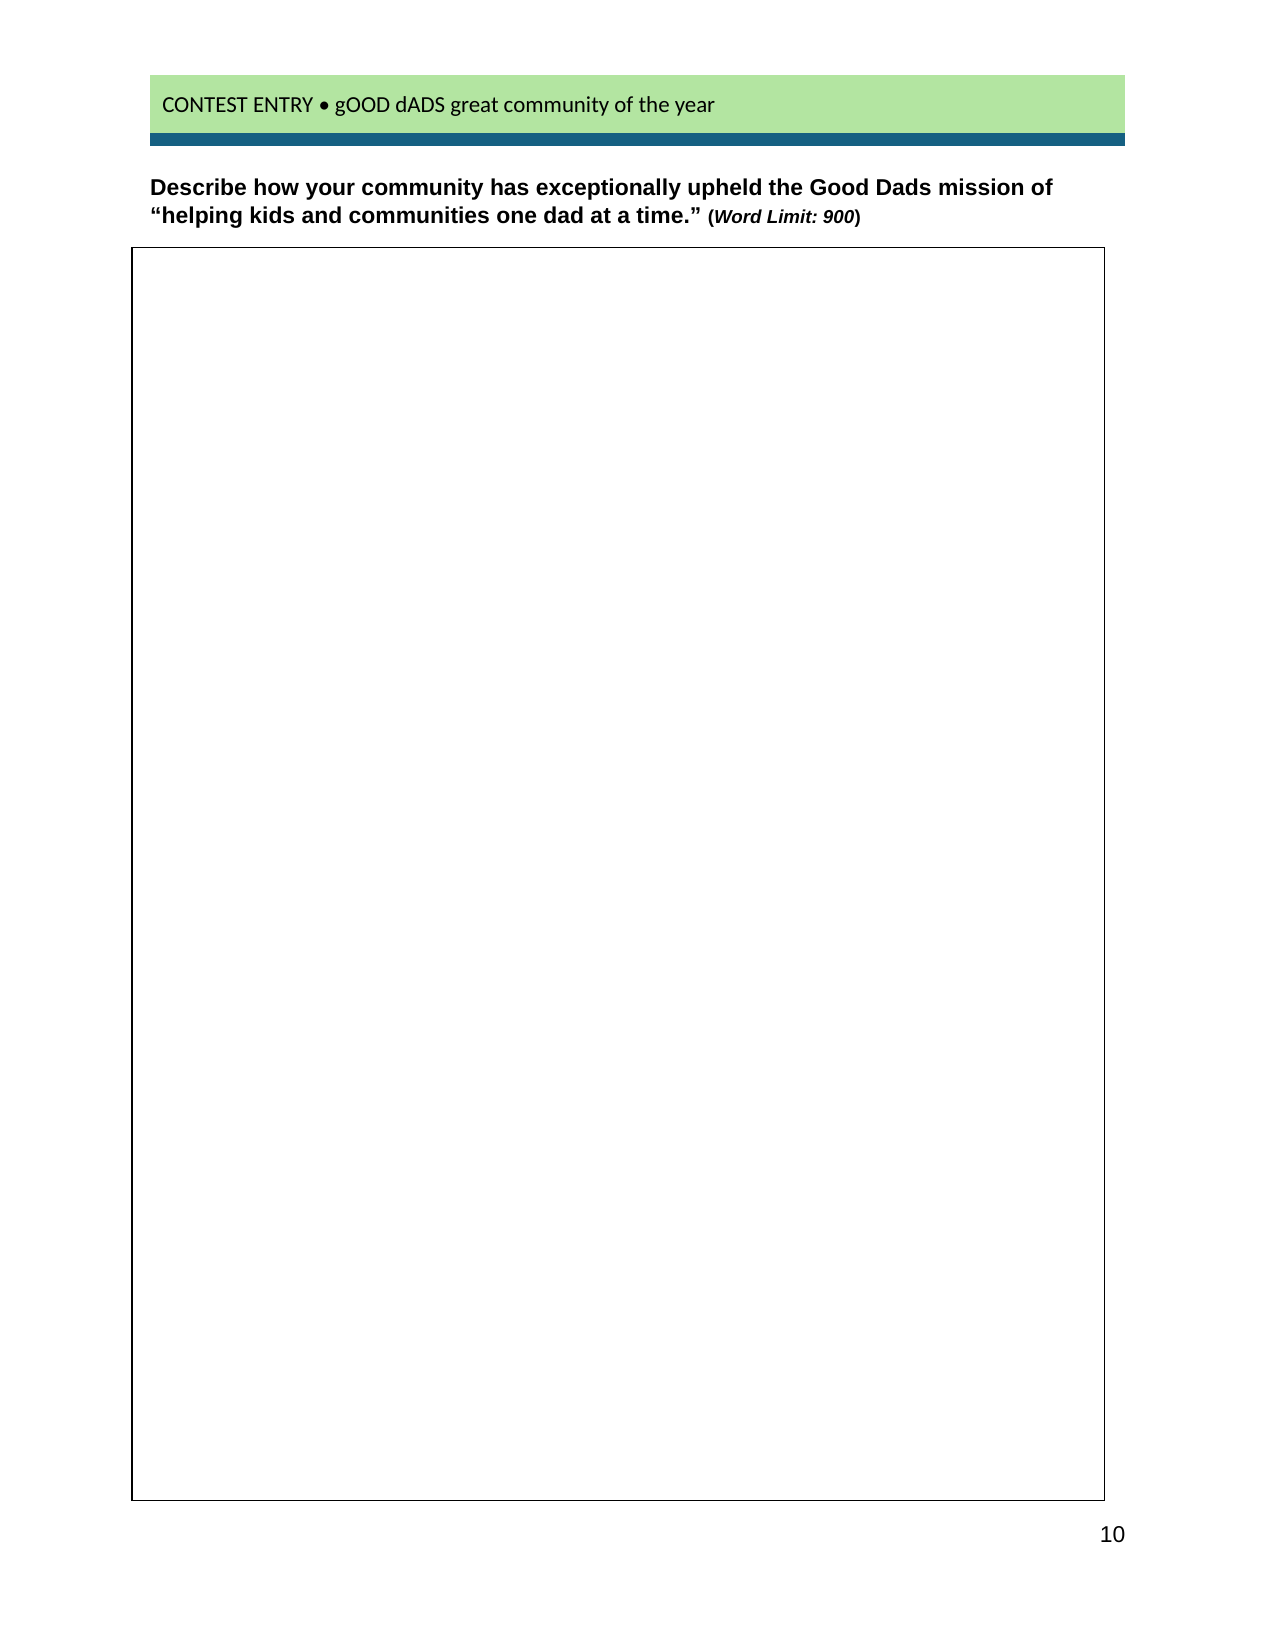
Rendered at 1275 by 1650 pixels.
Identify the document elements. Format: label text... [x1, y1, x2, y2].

text Describe how your community has exceptionally upheld the Good Dads mission of “helping kids and communities one dad at a time.” (Word Limit: 900) [150, 173, 1125, 228]
